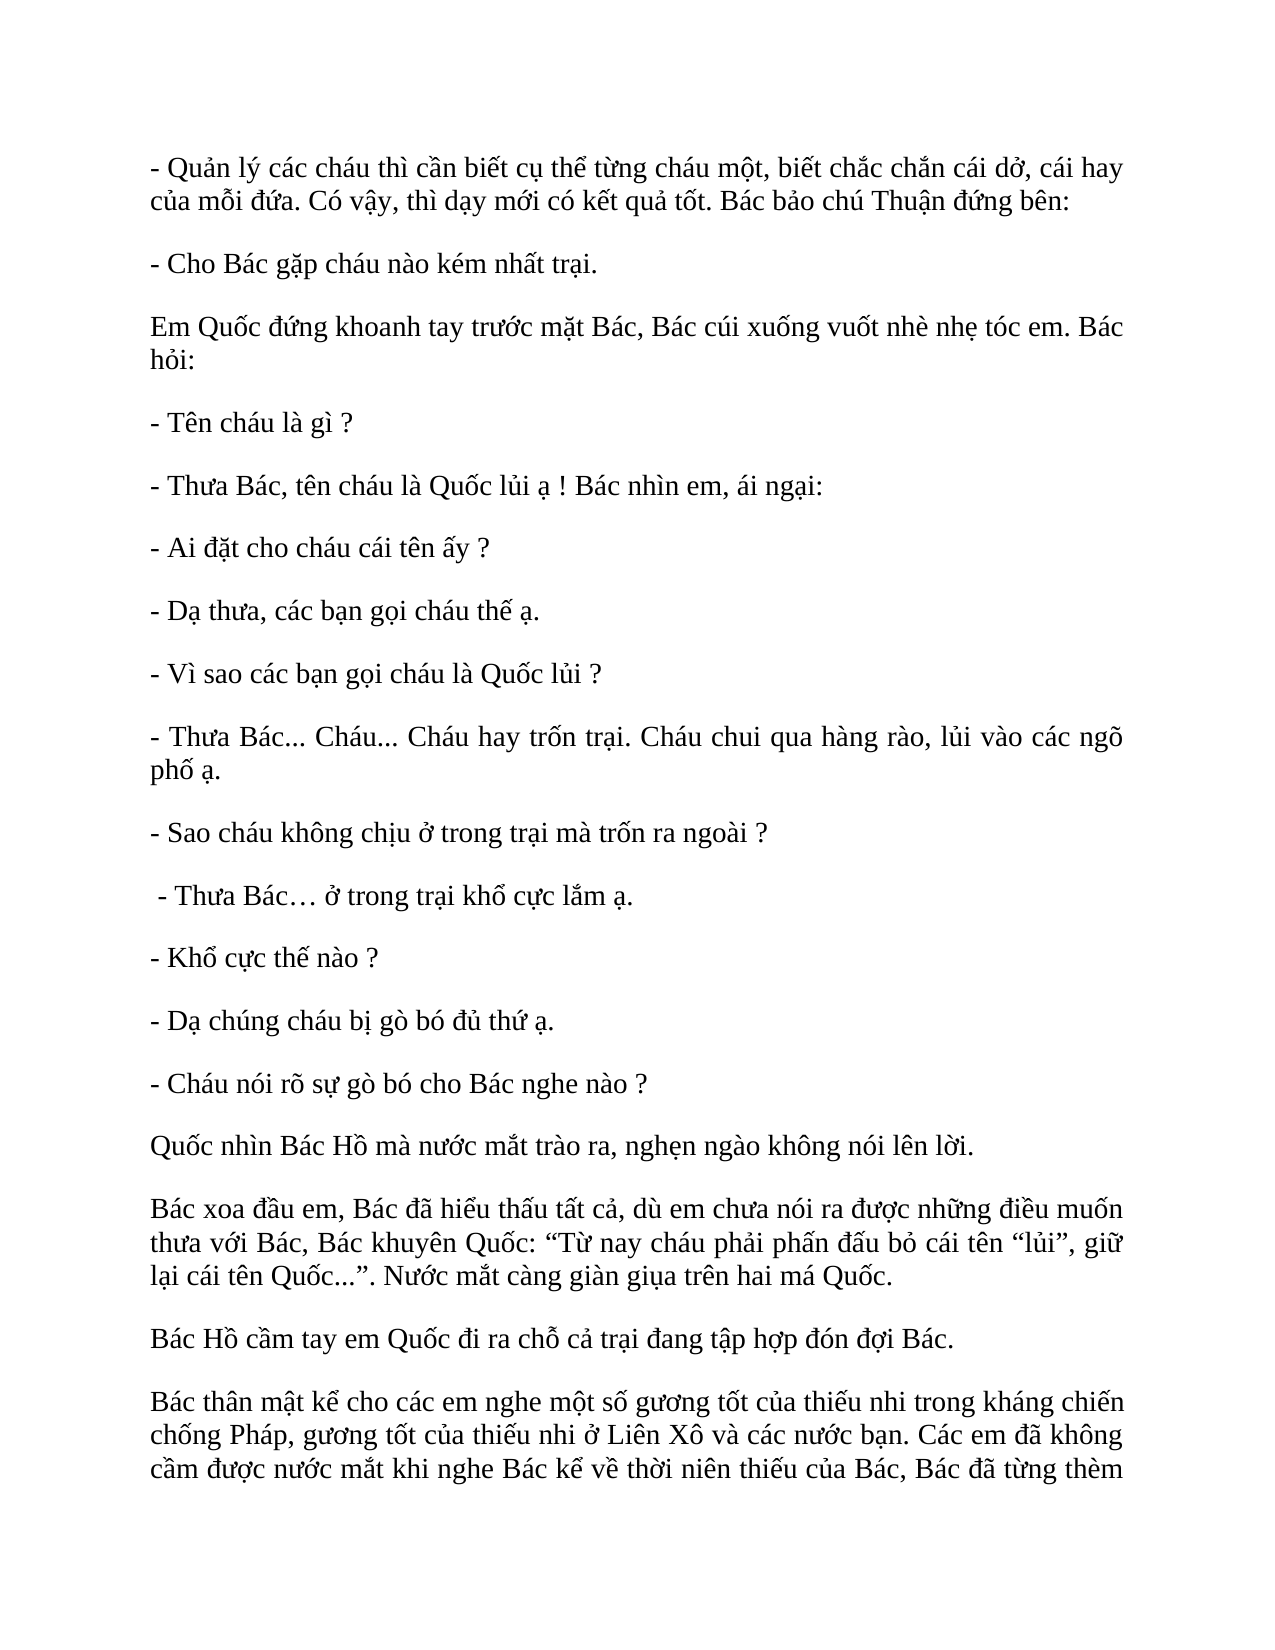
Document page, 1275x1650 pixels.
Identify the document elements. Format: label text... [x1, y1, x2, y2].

text - Khổ cực thế nào ? [150, 940, 1125, 974]
text - Cháu nói rõ sự gò bó cho Bác nghe nào ? [150, 1066, 1125, 1099]
text - Sao cháu không chịu ở trong trại mà trốn ra ngoài ? [150, 815, 1125, 848]
text - Tên cháu là gì ? [150, 405, 1125, 439]
text Bác xoa đầu em, Bác đã hiểu thấu tất cả, dù em chưa nói ra được những điều muốn thưa với Bác, Bác khuyên Quốc: “Từ nay cháu phải phấn đấu bỏ cái tên “lủi”, giữ lại cái tên Quốc...”. Nước mắt càng giàn giụa trên hai má Quốc. [150, 1191, 1125, 1292]
text - Thưa Bác, tên cháu là Quốc lủi ạ ! Bác nhìn em, ái ngại: [150, 468, 1125, 501]
text Bác Hồ cầm tay em Quốc đi ra chỗ cả trại đang tập hợp đón đợi Bác. [150, 1321, 1125, 1354]
text - Thưa Bác... Cháu... Cháu hay trốn trại. Cháu chui qua hàng rào, lủi vào các ngõ phố ạ. [150, 719, 1125, 786]
text Em Quốc đứng khoanh tay trước mặt Bác, Bác cúi xuống vuốt nhè nhẹ tóc em. Bác hỏi: [150, 309, 1125, 376]
text - Vì sao các bạn gọi cháu là Quốc lủi ? [150, 656, 1125, 689]
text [150, 1384, 1125, 1484]
text - Dạ chúng cháu bị gò bó đủ thứ ạ. [150, 1003, 1125, 1037]
text Quốc nhìn Bác Hồ mà nước mắt trào ra, nghẹn ngào không nói lên lời. [150, 1128, 1125, 1162]
text - Cho Bác gặp cháu nào kém nhất trại. [150, 246, 1125, 280]
text - Thưa Bác… ở trong trại khổ cực lắm ạ. [150, 878, 1125, 911]
text - Ai đặt cho cháu cái tên ấy ? [150, 531, 1125, 564]
text - Dạ thưa, các bạn gọi cháu thế ạ. [150, 593, 1125, 627]
text - Quản lý các cháu thì cần biết cụ thể từng cháu một, biết chắc chắn cái dở, cái hay của mỗi đứa. Có vậy, thì dạy mới có kết quả tốt. Bác bảo chú Thuận đứng bên: [150, 150, 1125, 217]
